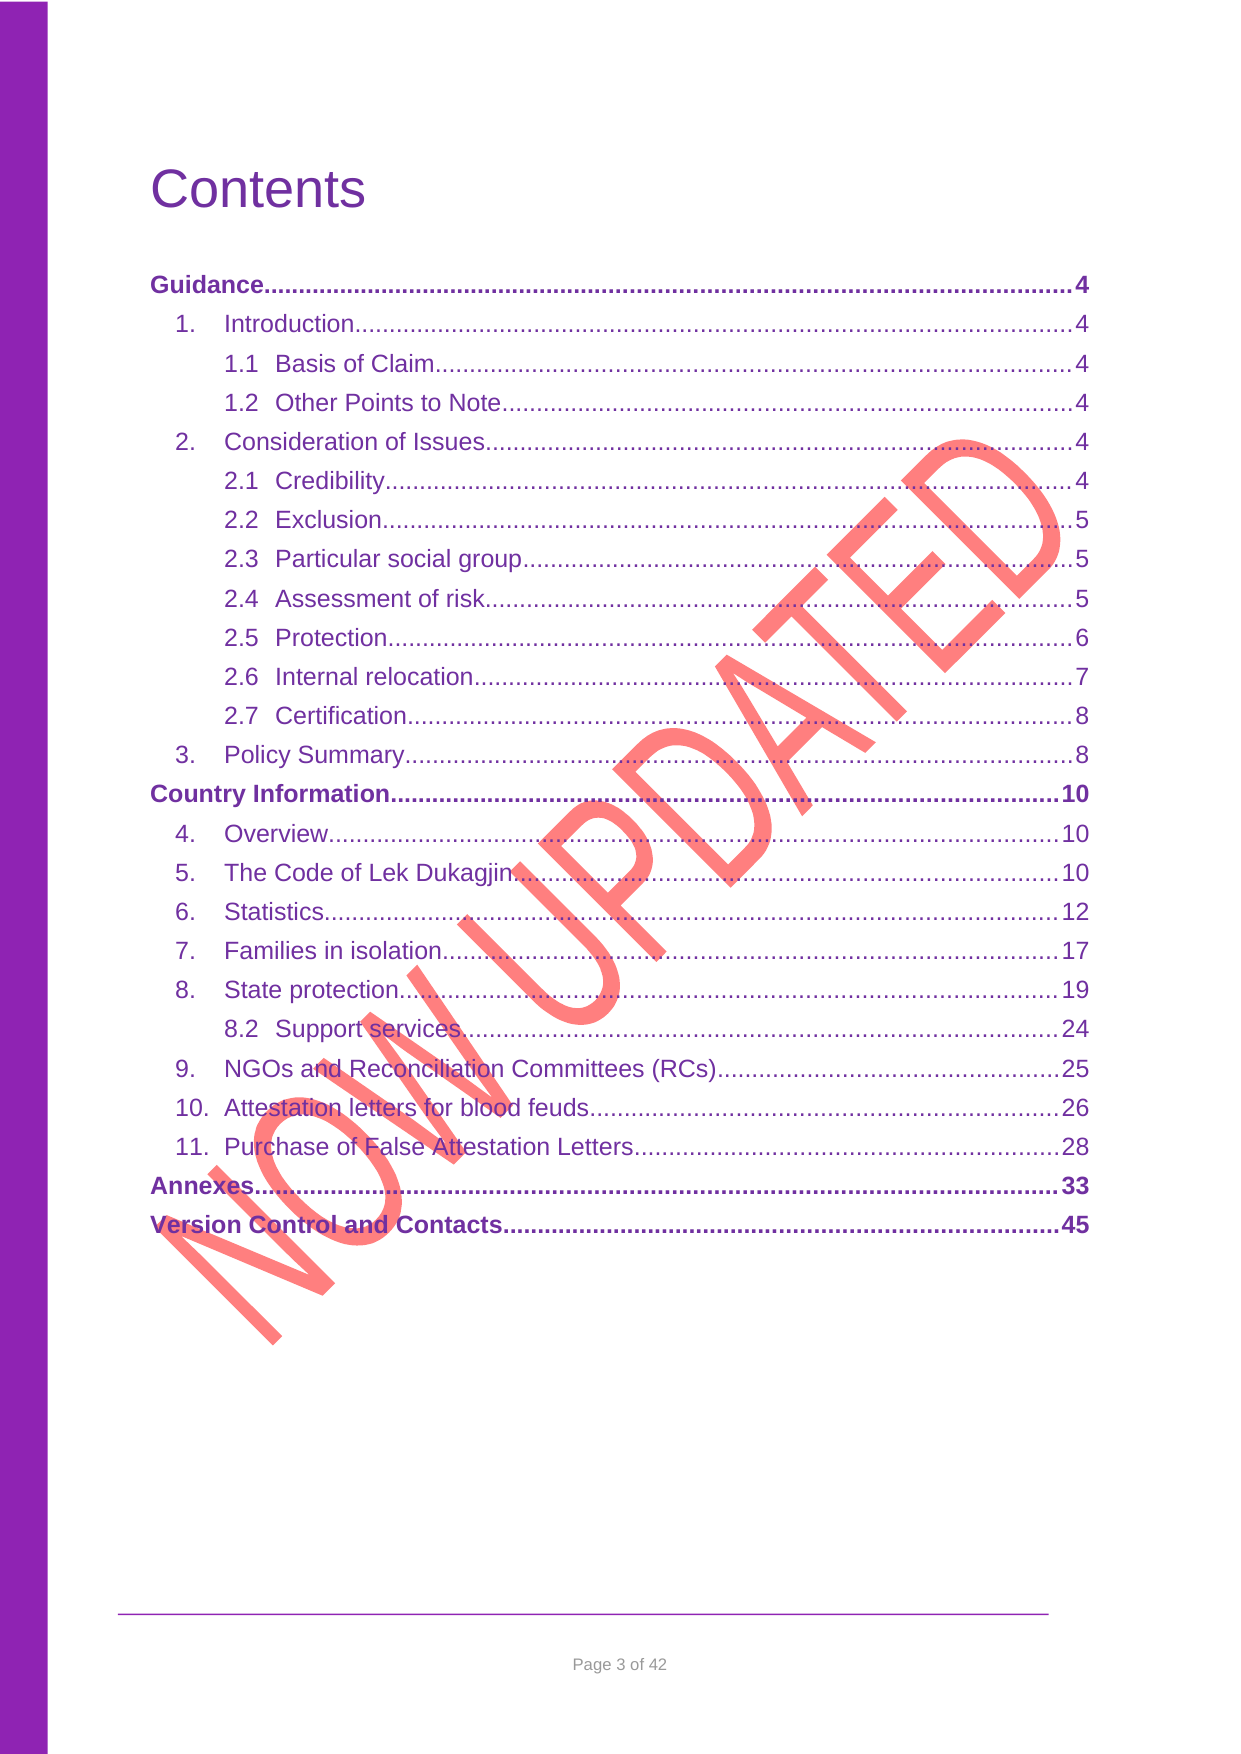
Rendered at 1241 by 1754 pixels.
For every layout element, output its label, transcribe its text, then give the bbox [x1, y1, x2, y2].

text Version Control and Contacts 45 [150, 1210, 1090, 1239]
text Country Information 10 [150, 779, 1090, 808]
text Annexes 33 [150, 1171, 1090, 1200]
text 2.7 Certification 8 [224, 701, 1090, 730]
text 11. Purchase of False Attestation Letters 28 [175, 1132, 1090, 1161]
text 5. The Code of Lek Dukagjin 10 [175, 858, 1090, 886]
text 3. Policy Summary 8 [175, 740, 1090, 769]
subtitle Contents [150, 156, 1090, 218]
text 2.2 Exclusion 5 [224, 505, 1090, 534]
text 2.5 Protection 6 [224, 623, 1090, 651]
text 8. State protection 19 [175, 975, 1090, 1004]
text 2. Consideration of Issues 4 [175, 427, 1090, 456]
text 1. Introduction 4 [175, 309, 1090, 338]
text 1.2 Other Points to Note 4 [224, 388, 1090, 416]
text 4. Overview 10 [175, 818, 1090, 847]
text 9. NGOs and Reconciliation Committees (RCs) 25 [175, 1053, 1090, 1082]
text 7. Families in isolation 17 [175, 936, 1090, 965]
text 6. Statistics 12 [175, 897, 1090, 926]
text 8.2 Support services 24 [224, 1014, 1090, 1043]
text 10. Attestation letters for blood feuds 26 [175, 1093, 1090, 1121]
text 2.3 Particular social group 5 [224, 544, 1090, 573]
text 2.1 Credibility 4 [224, 466, 1090, 495]
text 1.1 Basis of Claim 4 [224, 348, 1090, 377]
text 2.6 Internal relocation 7 [224, 662, 1090, 691]
text 2.4 Assessment of risk 5 [224, 583, 1090, 612]
text Guidance 4 [150, 270, 1090, 299]
